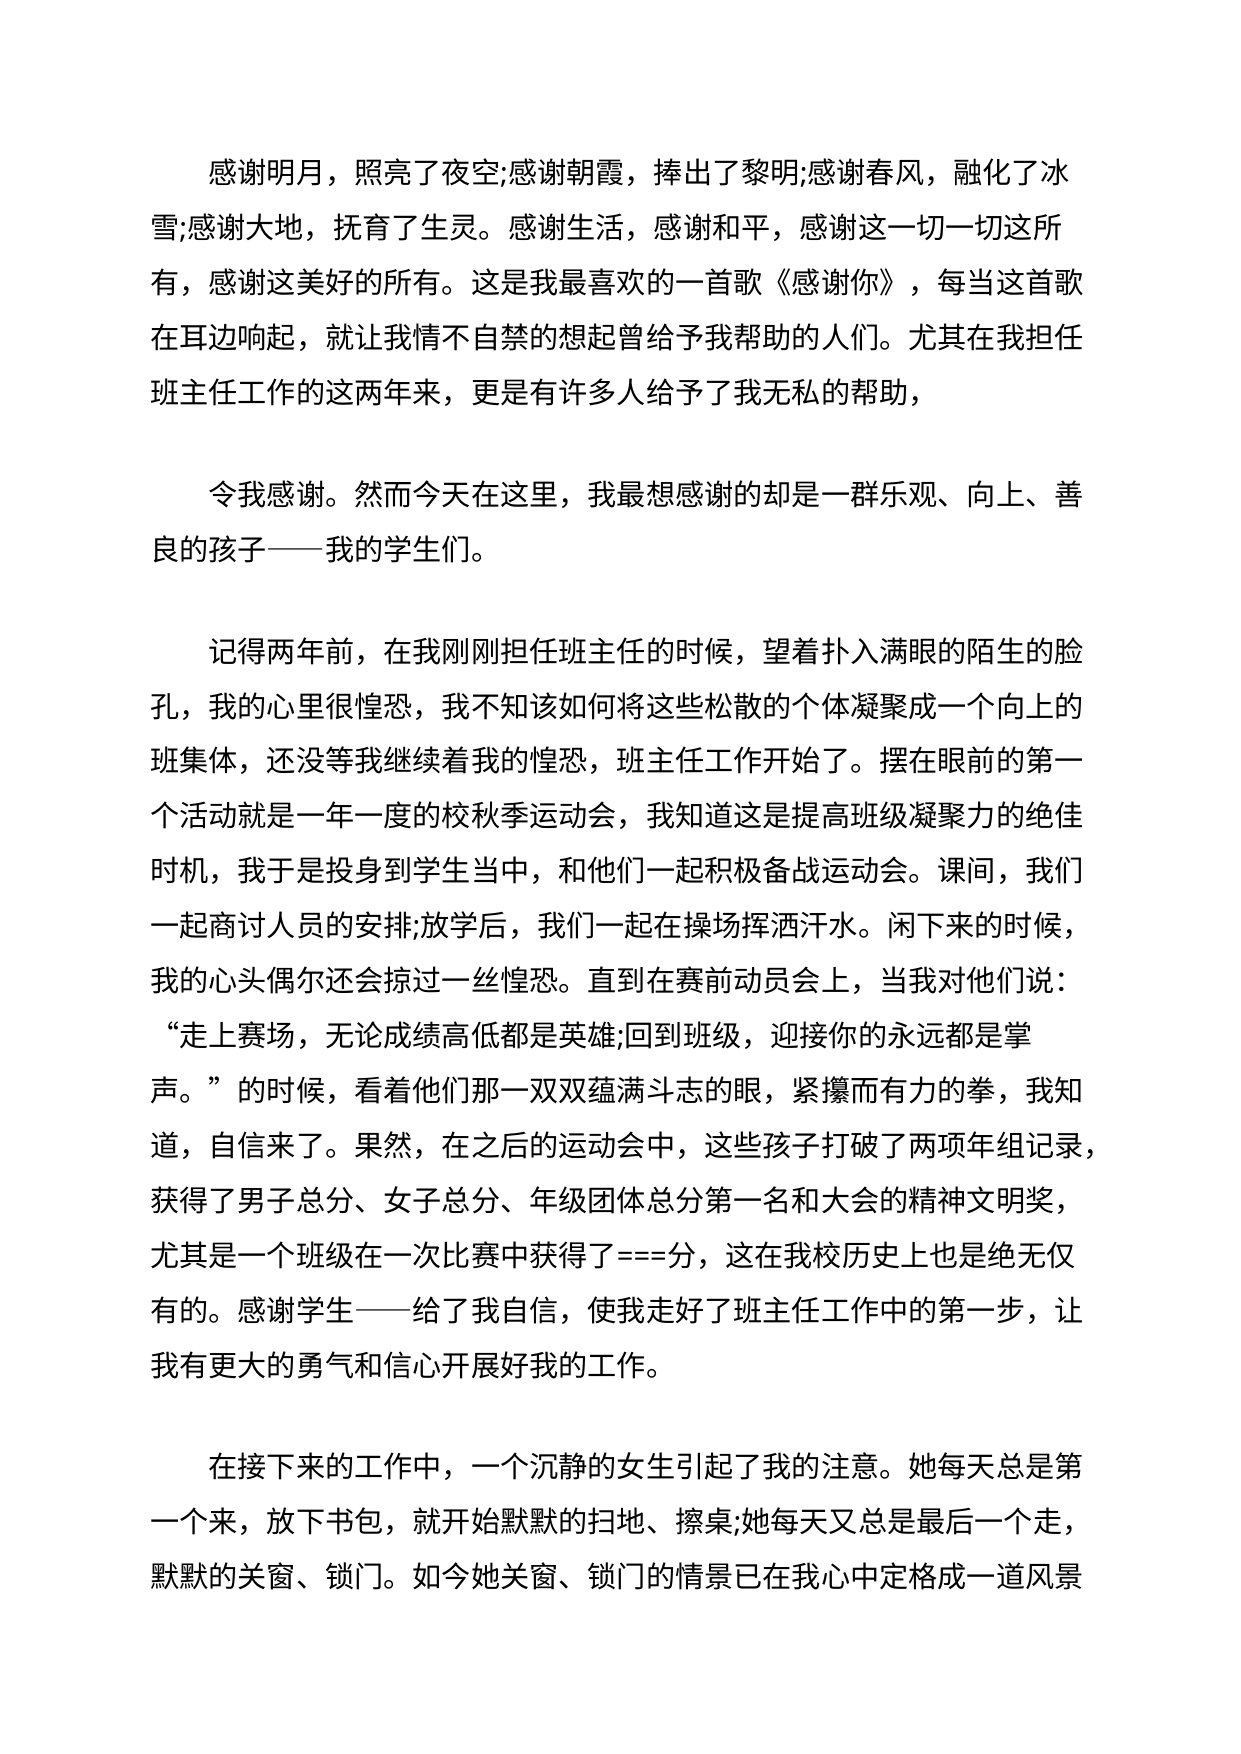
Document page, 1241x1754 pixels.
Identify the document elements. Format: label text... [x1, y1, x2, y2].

text 感谢明月，照亮了夜空;感谢朝霞，捧出了黎明;感谢春风，融化了冰雪;感谢大地，抚育了生灵。感谢生活，感谢和平，感谢这一切一切这所有，感谢这美好的所有。这是我最喜欢的一首歌《感谢你》，每当这首歌在耳边响起，就让我情不自禁的想起曾给予我帮助的人们。尤其在我担任班主任工作的这两年来，更是有许多人给予了我无私的帮助， [150, 150, 1090, 412]
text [150, 1444, 1090, 1596]
text 令我感谢。然而今天在这里，我最想感谢的却是一群乐观、向上、善良的孩子——我的学生们。 [150, 472, 1090, 569]
text 记得两年前，在我刚刚担任班主任的时候，望着扑入满眼的陌生的脸孔，我的心里很惶恐，我不知该如何将这些松散的个体凝聚成一个向上的班集体，还没等我继续着我的惶恐，班主任工作开始了。摆在眼前的第一个活动就是一年一度的校秋季运动会，我知道这是提高班级凝聚力的绝佳时机，我于是投身到学生当中，和他们一起积极备战运动会。课间，我们一起商讨人员的安排;放学后，我们一起在操场挥洒汗水。闲下来的时候，我的心头偶尔还会掠过一丝惶恐。直到在赛前动员会上，当我对他们说：“走上赛场，无论成绩高低都是英雄;回到班级，迎接你的永远都是掌声。”的时候，看着他们那一双双蕴满斗志的眼，紧攥而有力的拳，我知道，自信来了。果然，在之后的运动会中，这些孩子打破了两项年组记录，获得了男子总分、女子总分、年级团体总分第一名和大会的精神文明奖，尤其是一个班级在一次比赛中获得了===分，这在我校历史上也是绝无仅有的。感谢学生——给了我自信，使我走好了班主任工作中的第一步，让我有更大的勇气和信心开展好我的工作。 [150, 628, 1090, 1384]
